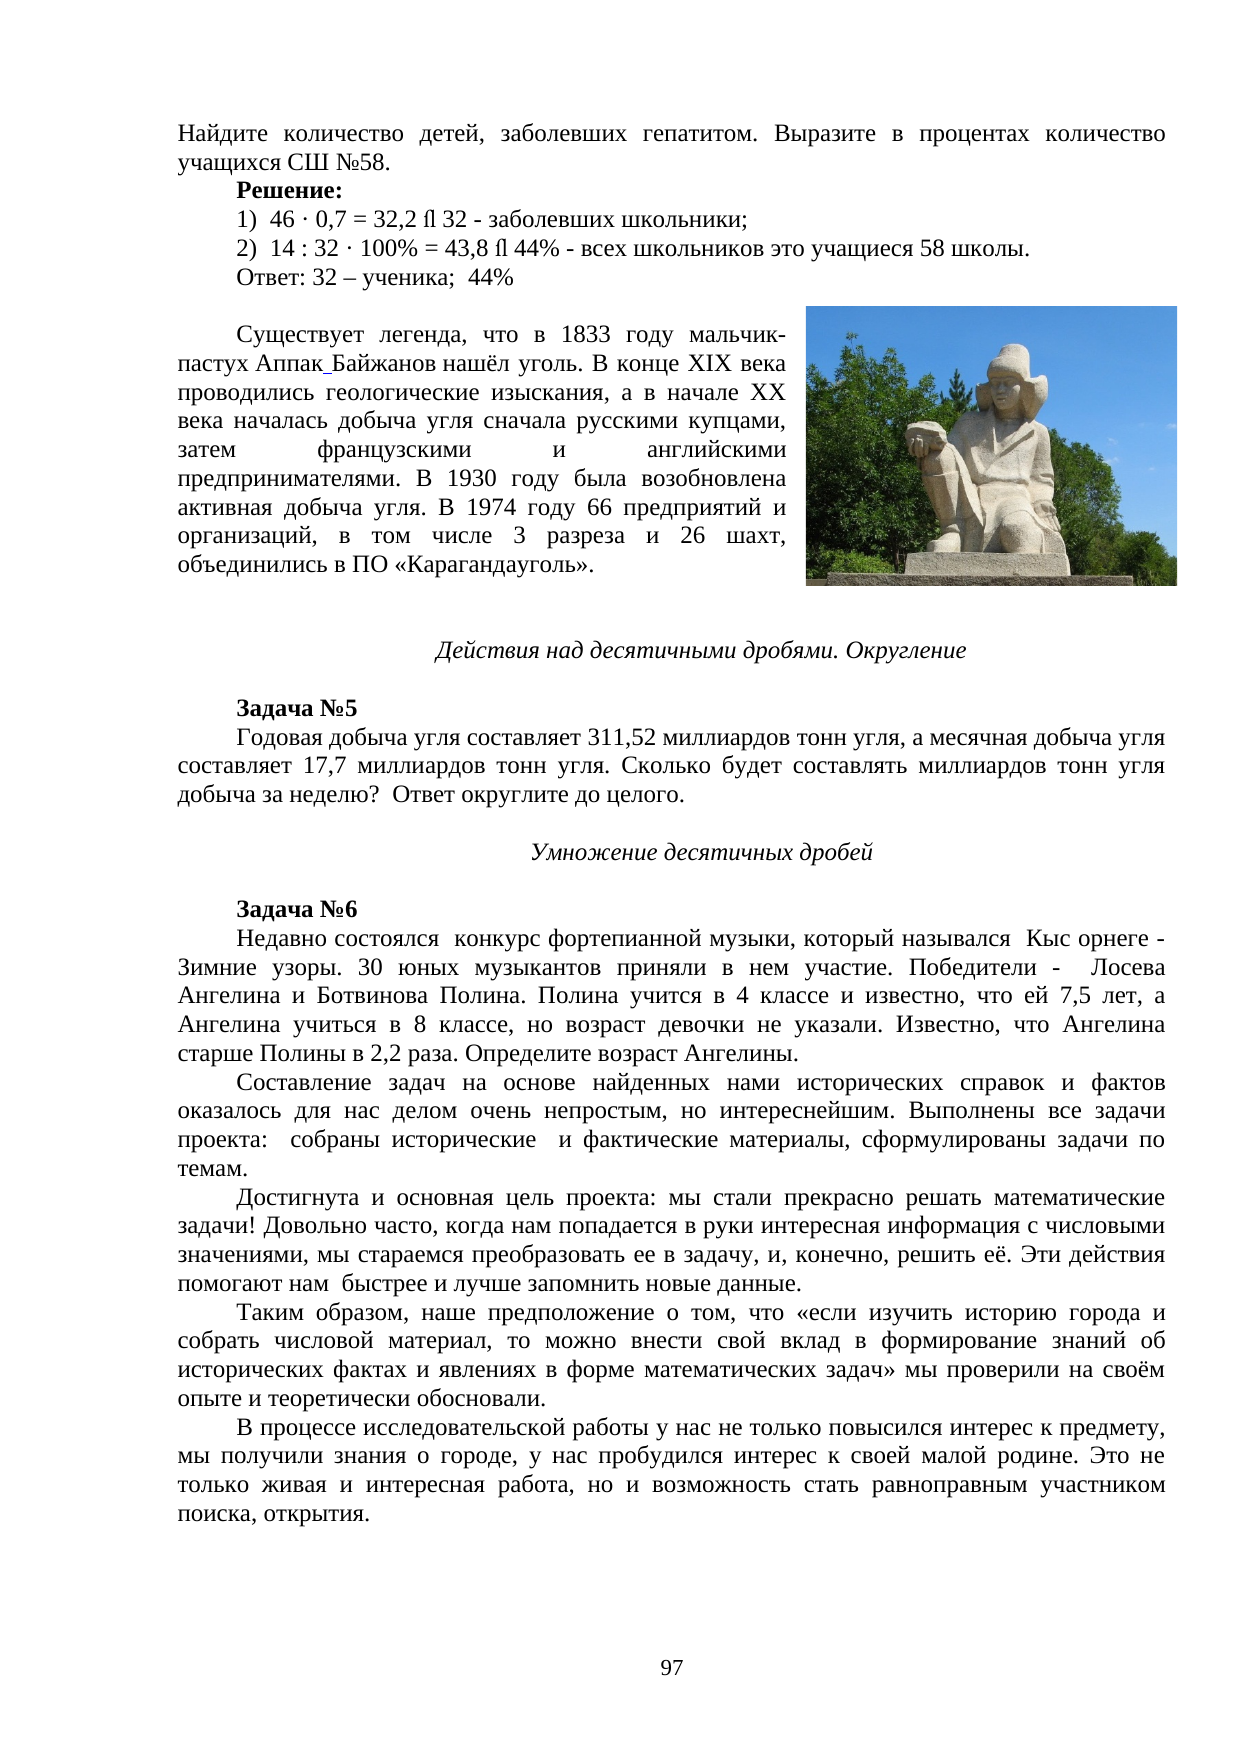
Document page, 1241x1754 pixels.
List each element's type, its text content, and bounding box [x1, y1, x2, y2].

text Годовая добыча угля составляет 311,52 миллиардов тонн угля, а месячная добыча угля составляет 17,7 миллиардов тонн угля. Сколько будет составлять миллиардов тонн угля добыча за неделю? Ответ округлите до целого. [177, 722, 1167, 808]
text 2) 14 : 32 · 100% = 43,8  44% - всех школьников это учащиеся 58 школы. [177, 233, 1167, 262]
text Решение: [177, 176, 1167, 204]
text Существует легенда, что в 1833 году мальчик-пастух Аппак Байжанов нашёл уголь. В конце XIX века проводились геологические изыскания, а в начале XX века началась добыча угля сначала русскими купцами, затем французскими и английскими предпринимателями. В 1930 году была возобновлена активная добыча угля. В 1974 году 66 предприятий и организаций, в том числе 3 разреза и 26 шахт, объединились в ПО «Карагандауголь». [177, 319, 805, 578]
text Достигнута и основная цель проекта: мы стали прекрасно решать математические задачи! Довольно часто, когда нам попадается в руки интересная информация с числовыми значениями, мы стараемся преобразовать ее в задачу, и, конечно, решить её. Эти действия помогают нам быстрее и лучше запомнить новые данные. [177, 1182, 1167, 1297]
text Задача №6 [177, 894, 1167, 923]
text Составление задач на основе найденных нами исторических справок и фактов оказалось для нас делом очень непростым, но интереснейшим. Выполнены все задачи проекта: собраны исторические и фактические материалы, сформулированы задачи по темам. [177, 1067, 1167, 1182]
text 1) 46 · 0,7 = 32,2  32 - заболевших школьники; [177, 204, 1167, 233]
text Задача №5 [177, 693, 1167, 722]
text В процессе исследовательской работы у нас не только повысился интерес к предмету, мы получили знания о городе, у нас пробудился интерес к своей малой родине. Это не только живая и интересная работа, но и возможность стать равноправным участником поиска, открытия. [177, 1412, 1167, 1527]
text Умножение десятичных дробей [177, 837, 1167, 866]
text Ответ: 32 – ученика; 44% [177, 262, 1167, 291]
text Недавно состоялся конкурс фортепианной музыки, который назывался Кыс орнеге - Зимние узоры. 30 юных музыкантов приняли в нем участие. Победители - Лосева Ангелина и Ботвинова Полина. Полина учится в 4 классе и известно, что ей 7,5 лет, а Ангелина учиться в 8 классе, но возраст девочки не указали. Известно, что Ангелина старше Полины в 2,2 раза. Определите возраст Ангелины. [177, 923, 1167, 1067]
text Таким образом, наше предположение о том, что «если изучить историю города и собрать числовой материал, то можно внести свой вклад в формирование знаний об исторических фактах и явлениях в форме математических задач» мы проверили на своём опыте и теоретически обосновали. [177, 1297, 1167, 1412]
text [177, 118, 1167, 176]
text Действия над десятичными дробями. Округление [177, 636, 1167, 664]
picture [805, 306, 1178, 586]
